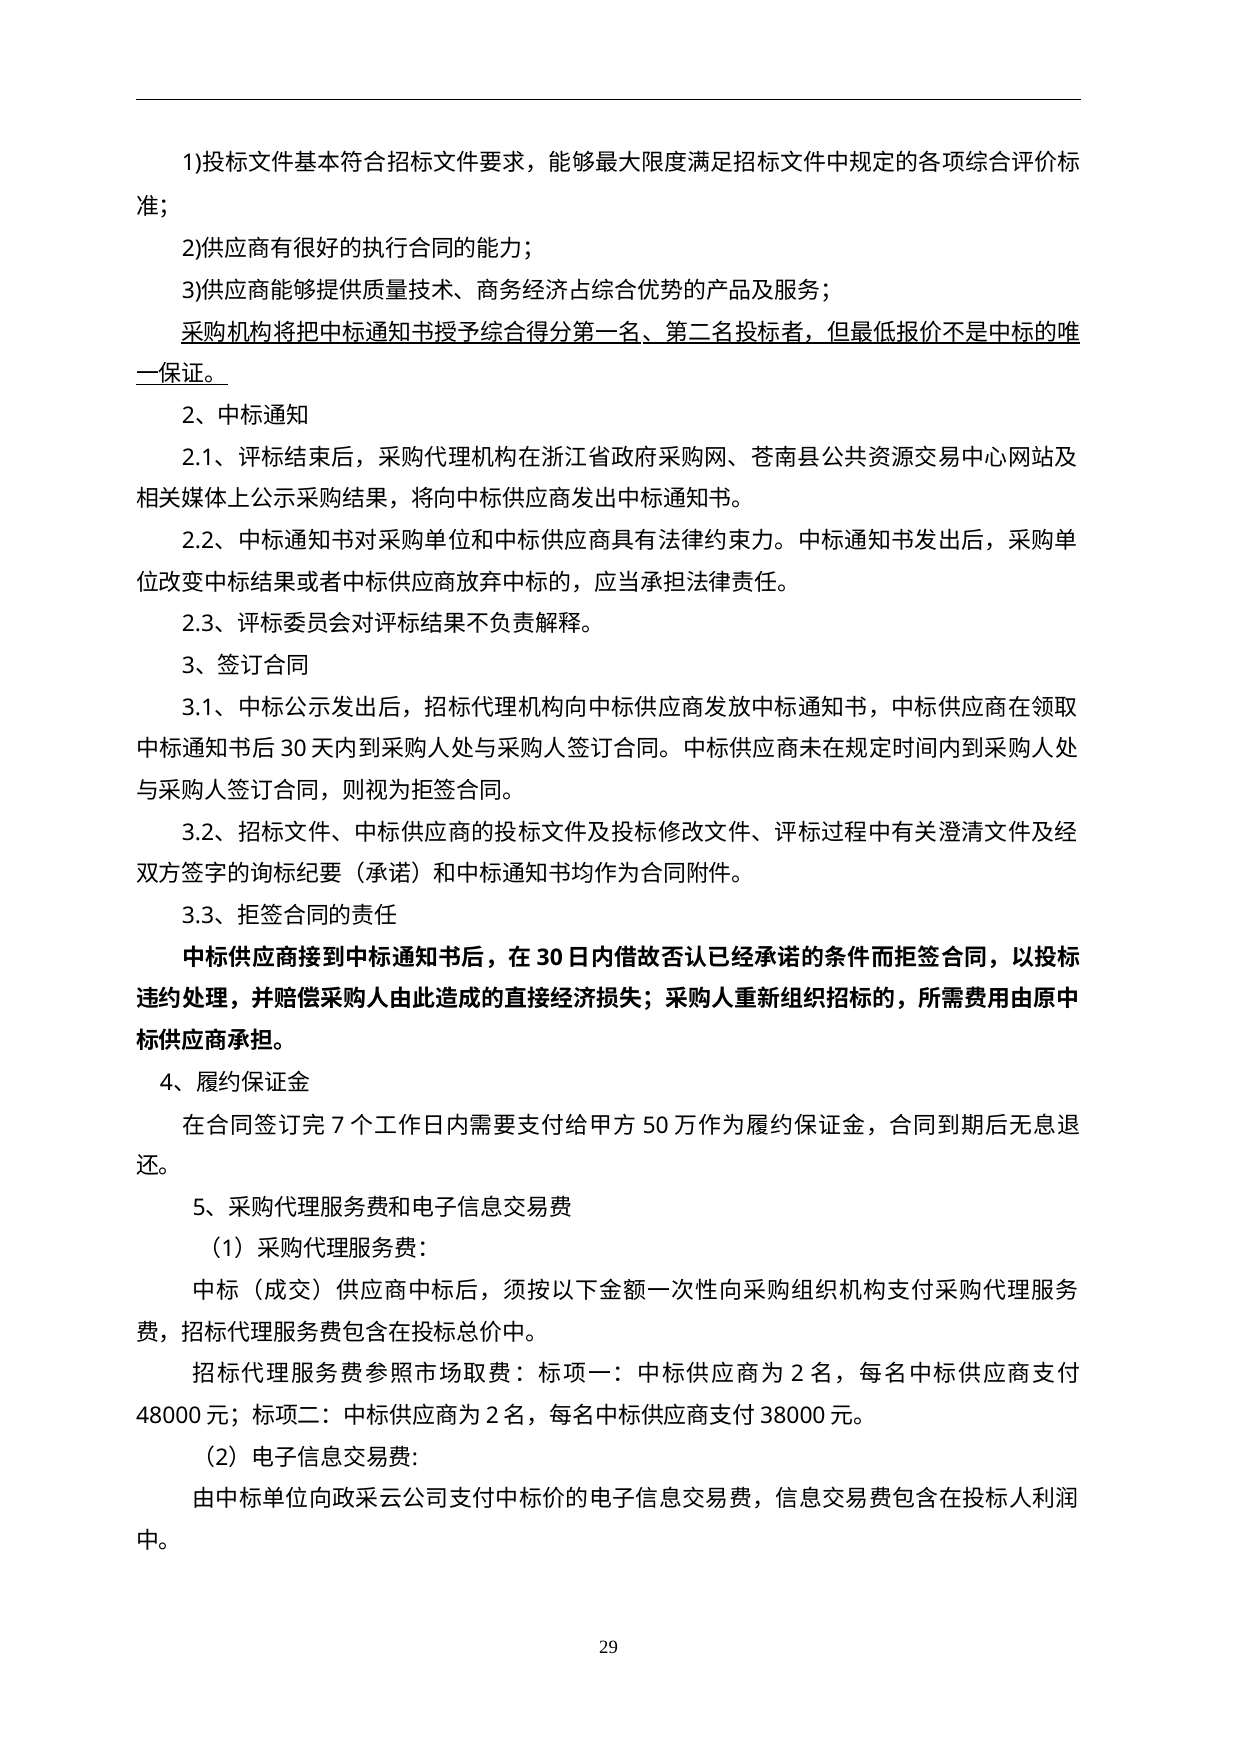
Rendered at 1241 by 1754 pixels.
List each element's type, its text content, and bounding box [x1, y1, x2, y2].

text 3.2、招标文件、中标供应商的投标文件及投标修改文件、评标过程中有关澄清文件及经双方签字的询标纪要（承诺）和中标通知书均作为合同附件。 [136, 807, 1081, 890]
text 5、采购代理服务费和电子信息交易费 [136, 1182, 1081, 1223]
text 2.2、中标通知书对采购单位和中标供应商具有法律约束力。中标通知书发出后，采购单位改变中标结果或者中标供应商放弃中标的，应当承担法律责任。 [136, 515, 1081, 598]
text 3、签订合同 [136, 640, 1081, 682]
text 3.3、拒签合同的责任 [136, 890, 1081, 932]
text 采购机构将把中标通知书授予综合得分第一名、第二名投标者，但最低报价不是中标的唯一保证。 [136, 307, 1081, 390]
text 3.1、中标公示发出后，招标代理机构向中标供应商发放中标通知书，中标供应商在领取中标通知书后30天内到采购人处与采购人签订合同。中标供应商未在规定时间内到采购人处与采购人签订合同，则视为拒签合同。 [136, 682, 1081, 807]
text 在合同签订完7个工作日内需要支付给甲方50万作为履约保证金，合同到期后无息退还。 [136, 1098, 1081, 1182]
text （2）电子信息交易费: [136, 1432, 1081, 1473]
text （1）采购代理服务费： [136, 1223, 1081, 1265]
text 中标（成交）供应商中标后，须按以下金额一次性向采购组织机构支付采购代理服务费，招标代理服务费包含在投标总价中。 [136, 1265, 1081, 1348]
text 2)供应商有很好的执行合同的能力； [136, 223, 1081, 265]
text 2.1、评标结束后，采购代理机构在浙江省政府采购网、苍南县公共资源交易中心网站及相关媒体上公示采购结果，将向中标供应商发出中标通知书。 [136, 432, 1081, 515]
text 2、中标通知 [136, 390, 1081, 432]
text 4、履约保证金 [136, 1057, 1081, 1098]
text 1)投标文件基本符合招标文件要求，能够最大限度满足招标文件中规定的各项综合评价标准； [136, 136, 1081, 223]
text 中标供应商接到中标通知书后，在30日内借故否认已经承诺的条件而拒签合同，以投标违约处理，并赔偿采购人由此造成的直接经济损失；采购人重新组织招标的，所需费用由原中标供应商承担。 [136, 932, 1081, 1057]
text 由中标单位向政采云公司支付中标价的电子信息交易费，信息交易费包含在投标人利润中。 [136, 1473, 1081, 1557]
text 3)供应商能够提供质量技术、商务经济占综合优势的产品及服务； [136, 265, 1081, 307]
text 招标代理服务费参照市场取费：标项一：中标供应商为2名，每名中标供应商支付48000元；标项二：中标供应商为2名，每名中标供应商支付38000元。 [136, 1348, 1081, 1432]
text 2.3、评标委员会对评标结果不负责解释。 [136, 598, 1081, 640]
